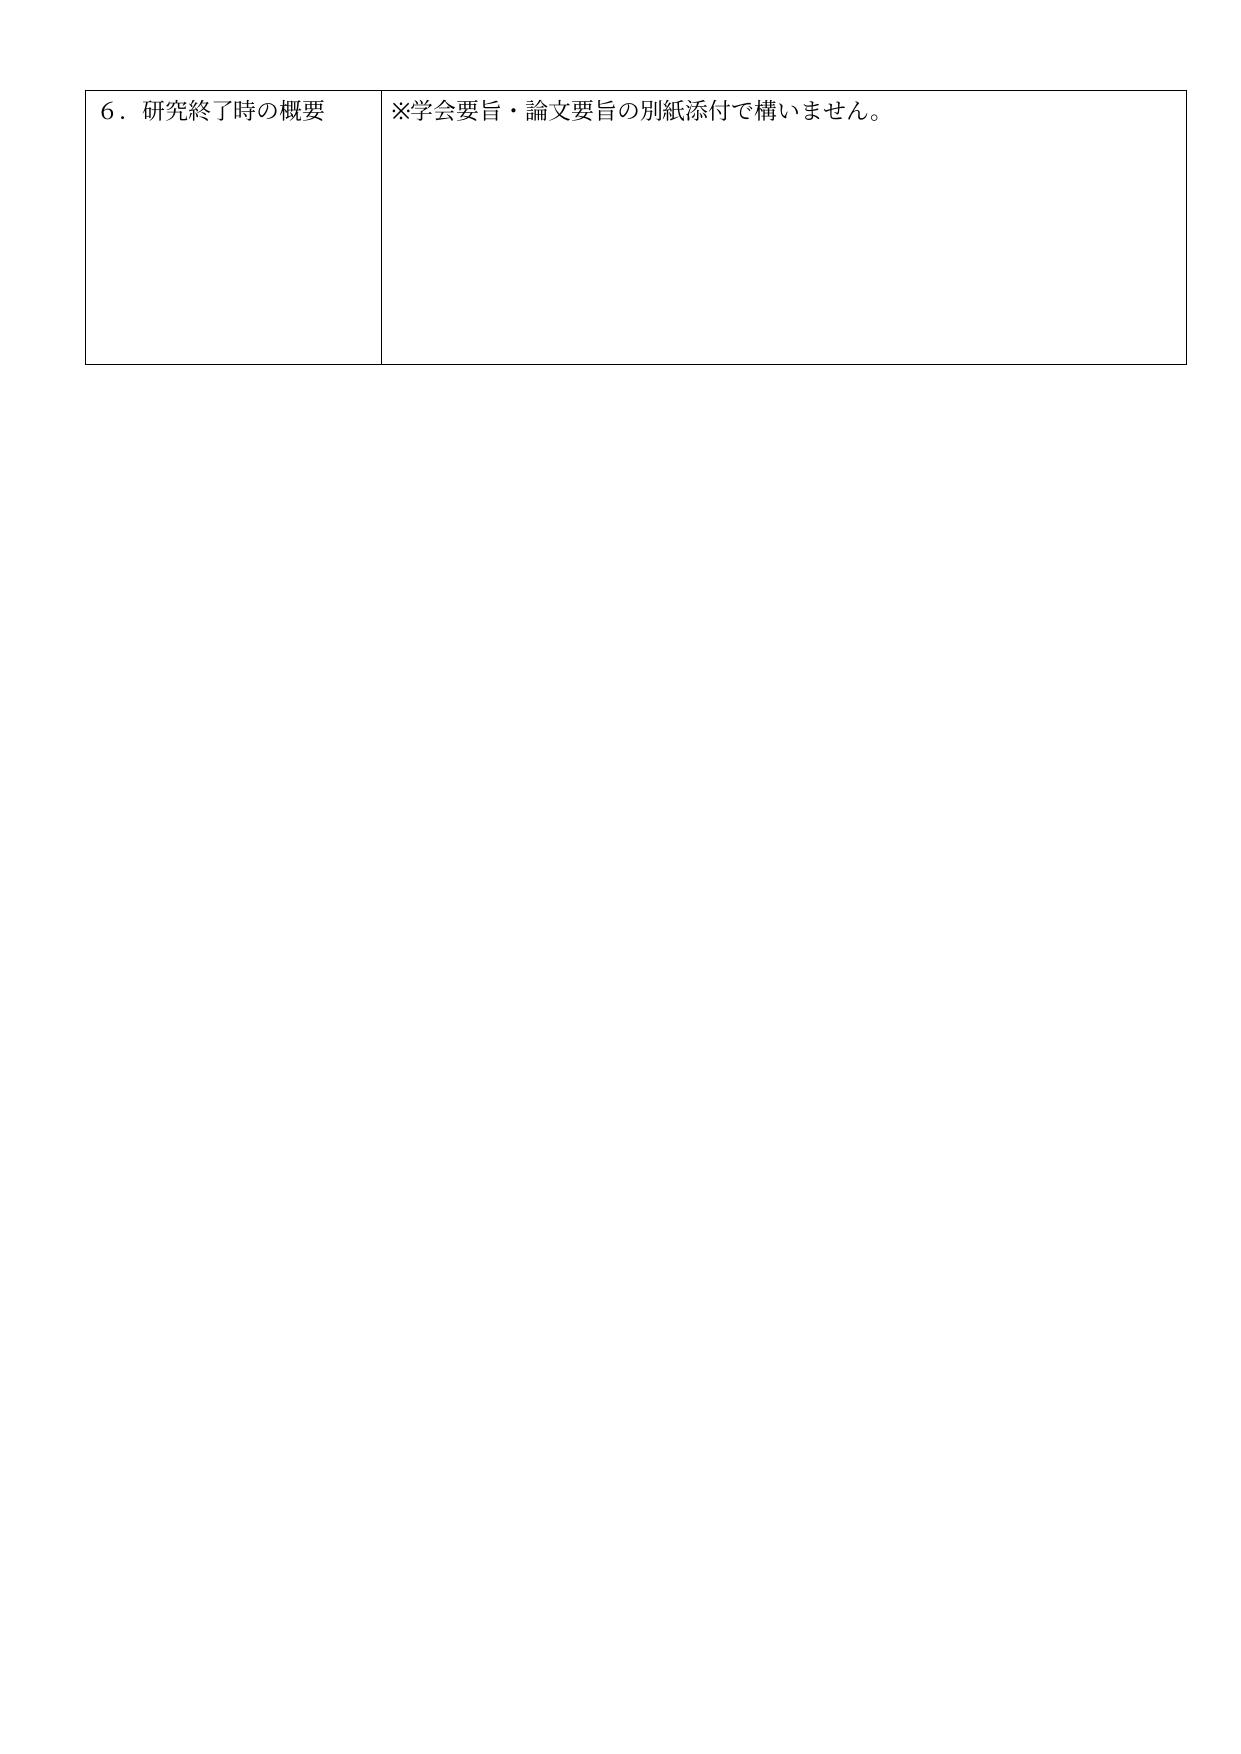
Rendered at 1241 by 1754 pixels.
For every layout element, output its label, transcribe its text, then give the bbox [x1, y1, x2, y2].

table_cell ※学会要旨・論文要旨の別紙添付で構いません。 [382, 91, 1186, 363]
table_cell ６．研究終了時の概要 [86, 91, 381, 363]
